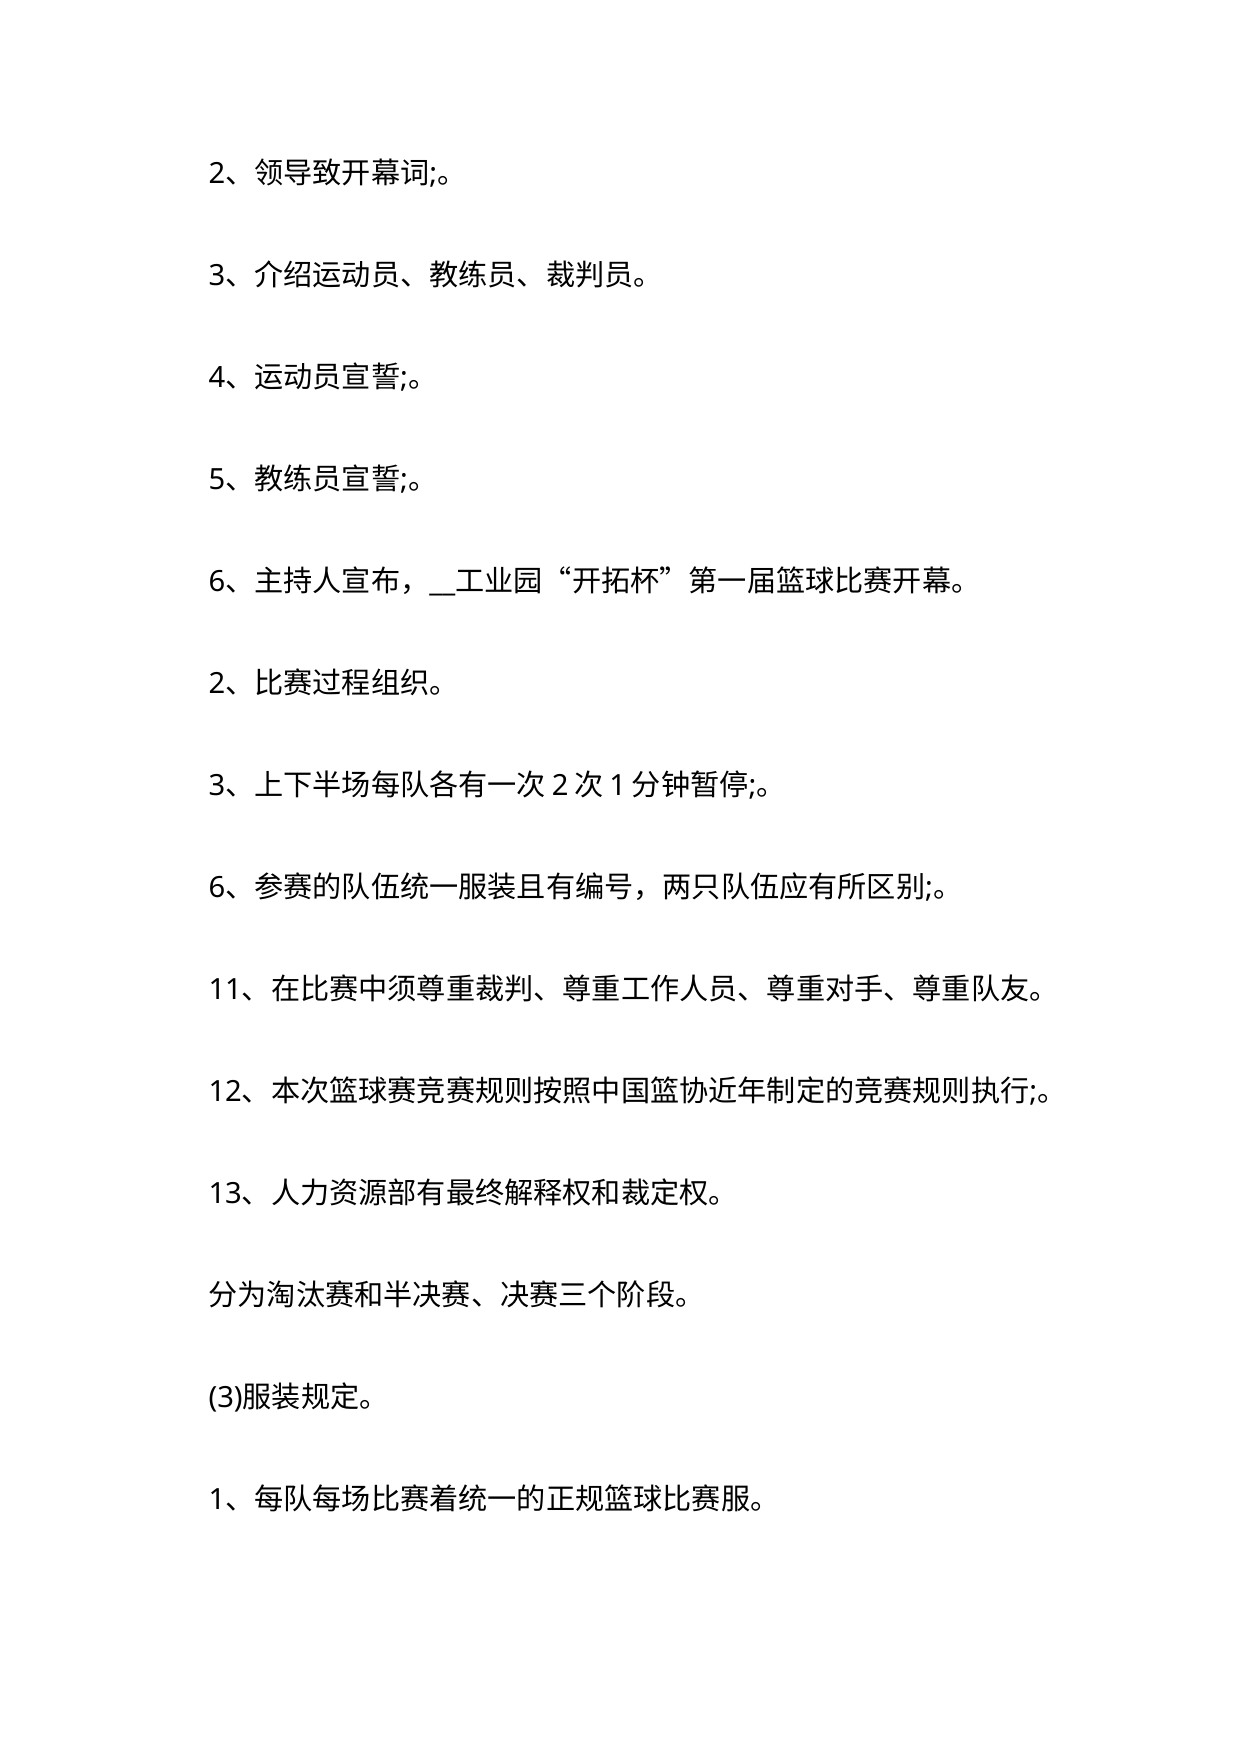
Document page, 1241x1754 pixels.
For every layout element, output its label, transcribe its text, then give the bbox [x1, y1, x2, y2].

text 6、参赛的队伍统一服装且有编号，两只队伍应有所区别;。 [150, 864, 1090, 906]
text 2、领导致开幕词;。 [150, 150, 1090, 192]
text 13、人力资源部有最终解释权和裁定权。 [150, 1170, 1090, 1212]
text (3)服装规定。 [150, 1373, 1090, 1416]
text 1、每队每场比赛着统一的正规篮球比赛服。 [150, 1476, 1090, 1518]
text 分为淘汰赛和半决赛、决赛三个阶段。 [150, 1272, 1090, 1314]
text 3、上下半场每队各有一次2次1分钟暂停;。 [150, 762, 1090, 804]
text 6、主持人宣布，__工业园“开拓杯”第一届篮球比赛开幕。 [150, 558, 1090, 600]
text 4、运动员宣誓;。 [150, 354, 1090, 396]
text 2、比赛过程组织。 [150, 660, 1090, 702]
text 5、教练员宣誓;。 [150, 456, 1090, 498]
text 3、介绍运动员、教练员、裁判员。 [150, 252, 1090, 294]
text 11、在比赛中须尊重裁判、尊重工作人员、尊重对手、尊重队友。 [150, 966, 1090, 1008]
text 12、本次篮球赛竞赛规则按照中国篮协近年制定的竞赛规则执行;。 [150, 1068, 1090, 1110]
